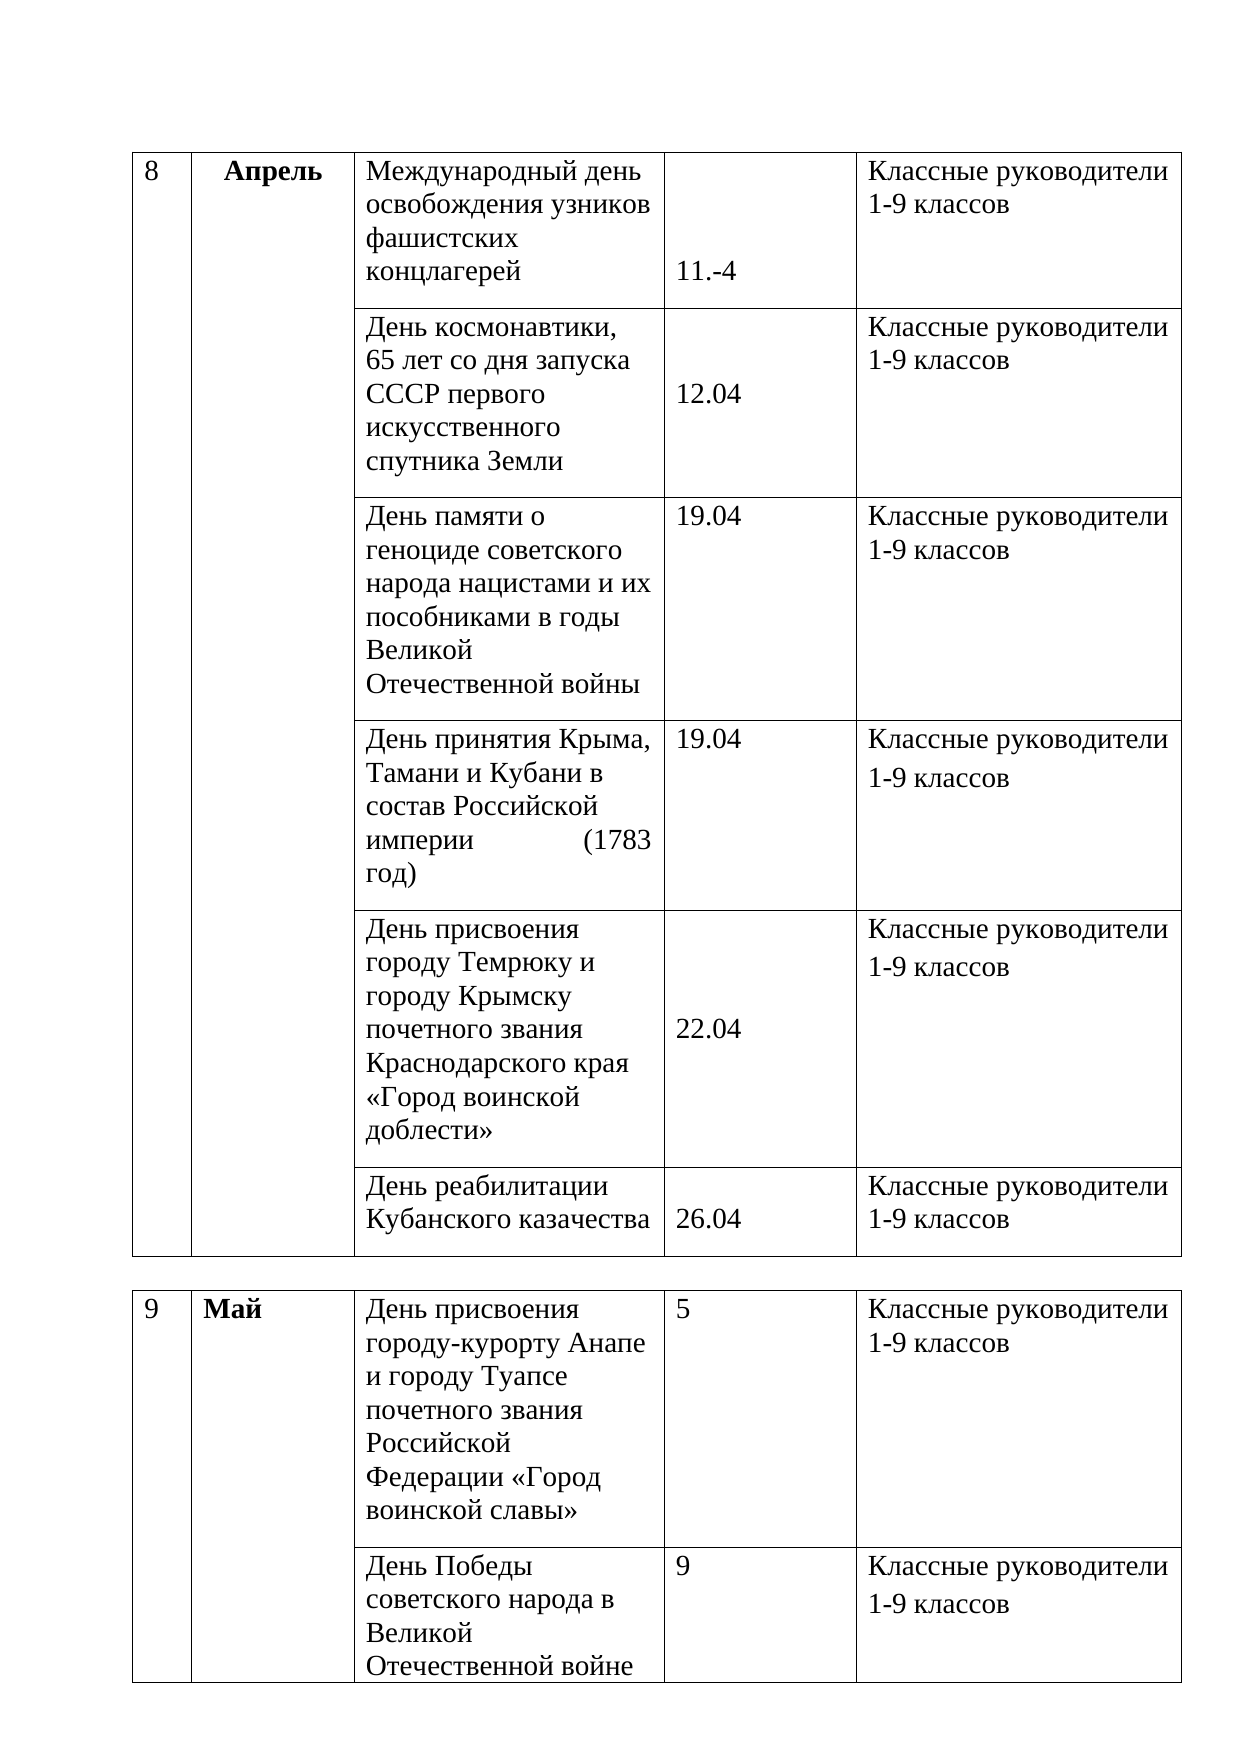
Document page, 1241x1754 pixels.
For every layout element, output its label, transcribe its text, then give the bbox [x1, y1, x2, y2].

table_header 11.-4 [665, 153, 856, 308]
table_header 5 [665, 1291, 856, 1547]
table_cell 9 [665, 1548, 856, 1682]
table_header Классные руководители 1-9 классов [857, 1291, 1181, 1547]
table_cell 12.04 [665, 309, 856, 497]
table_header Классные руководители 1-9 классов [857, 153, 1181, 308]
table_cell День памяти о геноциде советского народа нацистами и их пособниками в годы Великой Отечественной войны [355, 498, 664, 720]
table_cell Классные руководители 1-9 классов [857, 1168, 1181, 1256]
table_cell 26.04 [665, 1168, 856, 1256]
table_header Международный день освобождения узников фашистских концлагерей [355, 153, 664, 308]
table_header 8 [133, 153, 191, 1256]
table_cell Классные руководители 1-9 классов [857, 498, 1181, 720]
table_cell День космонавтики, 65 лет со дня запуска СССР первого искусственного спутника Земли [355, 309, 664, 497]
table_cell День присвоения городу Темрюку и городу Крымску почетного звания Краснодарского края «Город воинской доблести» [355, 911, 664, 1167]
table_cell День принятия Крыма, Тамани и Кубани в состав Российской империи (1783 год) [355, 721, 664, 910]
table_header Май [192, 1291, 354, 1682]
table_cell Классные руководители 1-9 классов [857, 911, 1181, 1167]
table_header День присвоения городу-курорту Анапе и городу Туапсе почетного звания Российской Федерации «Город воинской славы» [355, 1291, 664, 1547]
table_cell 19.04 [665, 721, 856, 910]
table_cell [355, 1548, 664, 1682]
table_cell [857, 1548, 1181, 1682]
table_header 9 [133, 1291, 191, 1682]
table_cell Классные руководители 1-9 классов [857, 721, 1181, 910]
table_cell 19.04 [665, 498, 856, 720]
table_cell Классные руководители 1-9 классов [857, 309, 1181, 497]
table_header Апрель [192, 153, 354, 1256]
table_cell День реабилитации Кубанского казачества [355, 1168, 664, 1256]
table_cell 22.04 [665, 911, 856, 1167]
